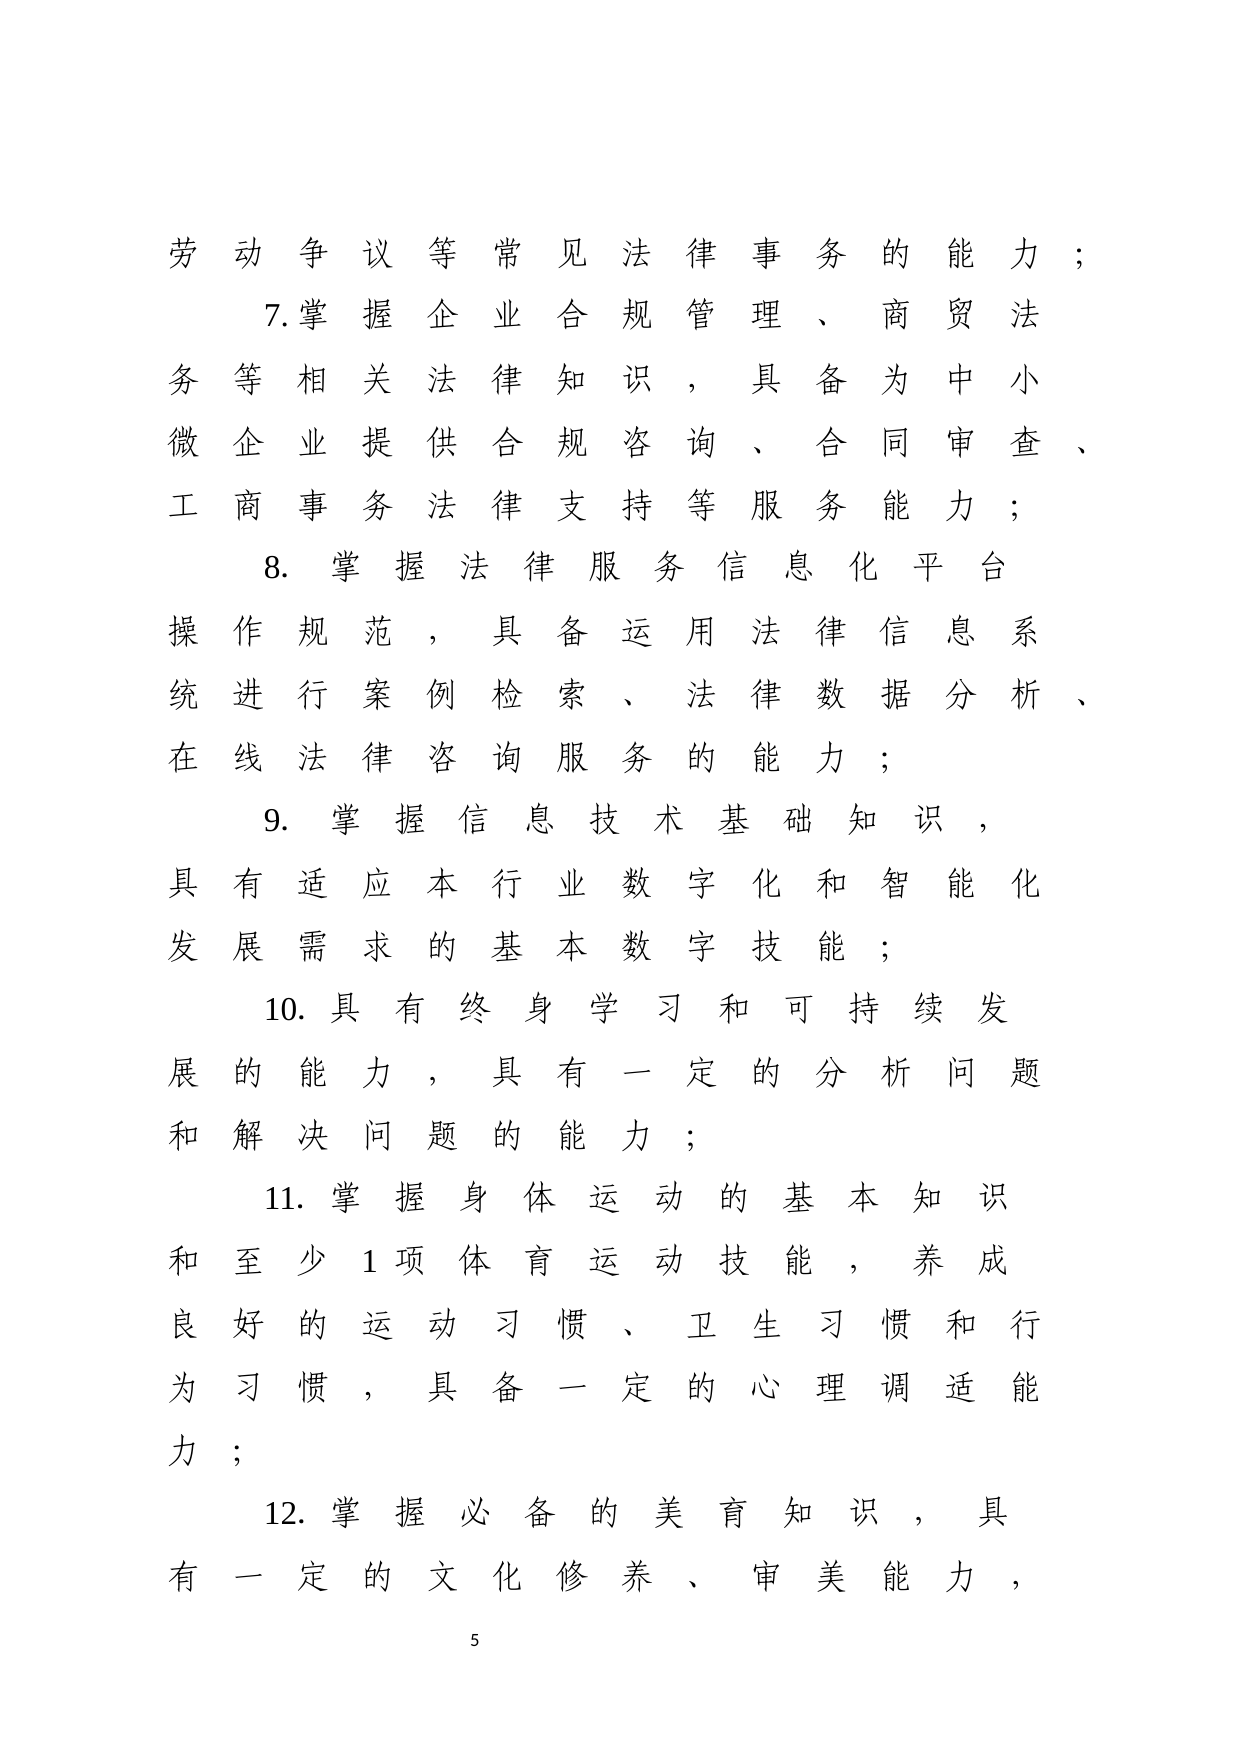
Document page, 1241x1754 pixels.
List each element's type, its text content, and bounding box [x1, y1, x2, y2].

text 8.掌握法律服务信息化平台操作规范，具备运用法律信息系统进行案例检索、法律数据分析、在线法律咨询服务的能力； [167, 534, 1074, 786]
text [167, 219, 1074, 282]
text 11.掌握身体运动的基本知识和至少1项体育运动技能，养成良好的运动习惯、卫生习惯和行为习惯，具备一定的心理调适能力； [167, 1164, 1074, 1479]
text 7.掌握企业合规管理、商贸法务等相关法律知识，具备为中小微企业提供合规咨询、合同审查、工商事务法律支持等服务能力； [167, 282, 1074, 534]
text 10.具有终身学习和可持续发展的能力，具有一定的分析问题和解决问题的能力； [167, 975, 1074, 1164]
text 9.掌握信息技术基础知识，具有适应本行业数字化和智能化发展需求的基本数字技能； [167, 786, 1074, 975]
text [167, 1479, 1074, 1606]
